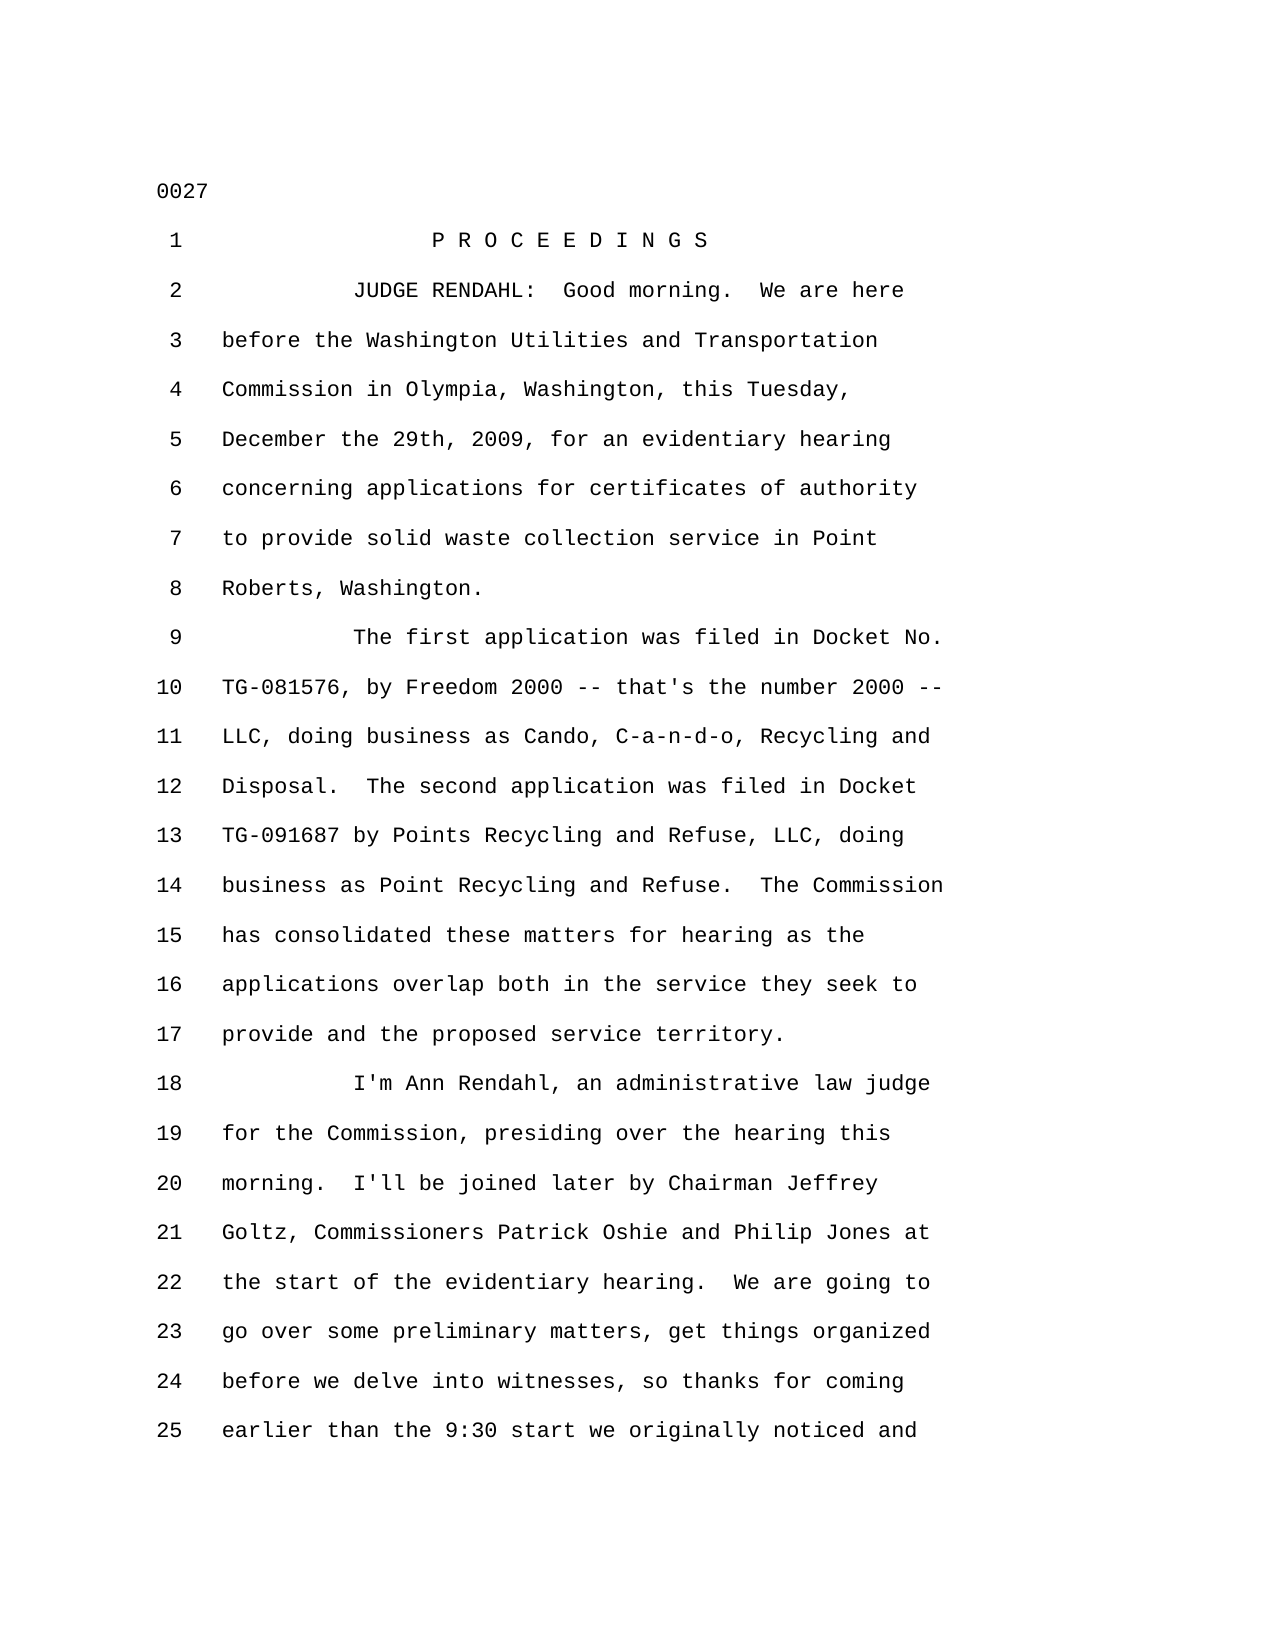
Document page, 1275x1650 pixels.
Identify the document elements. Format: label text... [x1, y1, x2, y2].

text 0027 [156, 180, 1119, 205]
text 11 LLC, doing business as Cando, C-a-n-d-o, Recycling and [156, 725, 1119, 750]
text 3 before the Washington Utilities and Transportation [156, 329, 1119, 353]
text 19 for the Commission, presiding over the hearing this [156, 1122, 1119, 1147]
text 1 P R O C E E D I N G S [156, 229, 1119, 254]
text 20 morning. I'll be joined later by Chairman Jeffrey [156, 1172, 1119, 1196]
text 15 has consolidated these matters for hearing as the [156, 924, 1119, 948]
text 24 before we delve into witnesses, so thanks for coming [156, 1370, 1119, 1395]
text 2 JUDGE RENDAHL: Good morning. We are here [156, 279, 1119, 304]
text 16 applications overlap both in the service they seek to [156, 973, 1119, 998]
text 17 provide and the proposed service territory. [156, 1023, 1119, 1048]
text 6 concerning applications for certificates of authority [156, 477, 1119, 502]
text 7 to provide solid waste collection service in Point [156, 527, 1119, 552]
text 4 Commission in Olympia, Washington, this Tuesday, [156, 378, 1119, 403]
text 5 December the 29th, 2009, for an evidentiary hearing [156, 428, 1119, 453]
text 10 TG-081576, by Freedom 2000 -- that's the number 2000 -- [156, 676, 1119, 701]
text 22 the start of the evidentiary hearing. We are going to [156, 1271, 1119, 1296]
text 25 earlier than the 9:30 start we originally noticed and [156, 1419, 1119, 1444]
text 8 Roberts, Washington. [156, 577, 1119, 601]
text 14 business as Point Recycling and Refuse. The Commission [156, 874, 1119, 899]
text 21 Goltz, Commissioners Patrick Oshie and Philip Jones at [156, 1221, 1119, 1246]
text 9 The first application was filed in Docket No. [156, 626, 1119, 651]
text 18 I'm Ann Rendahl, an administrative law judge [156, 1072, 1119, 1097]
text 23 go over some preliminary matters, get things organized [156, 1320, 1119, 1345]
text 13 TG-091687 by Points Recycling and Refuse, LLC, doing [156, 824, 1119, 849]
text 12 Disposal. The second application was filed in Docket [156, 775, 1119, 800]
